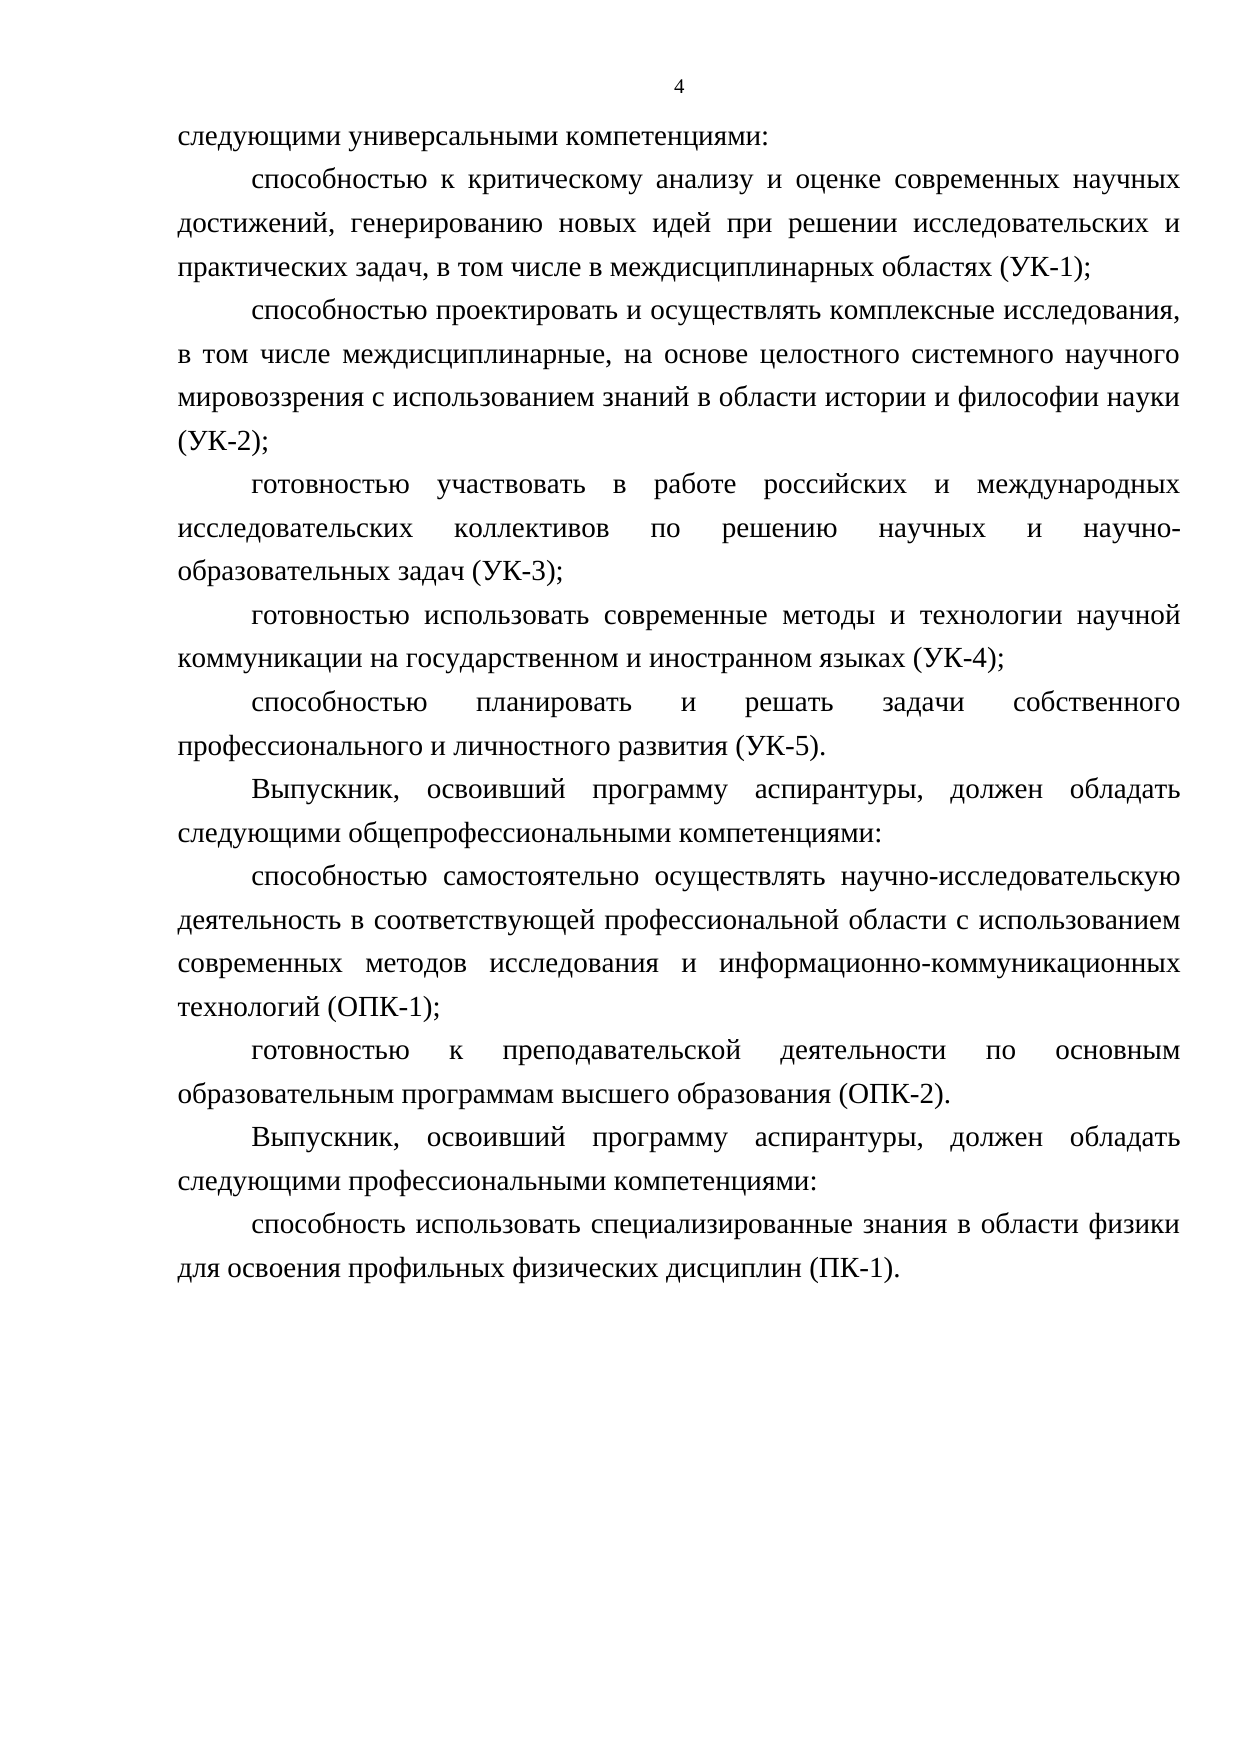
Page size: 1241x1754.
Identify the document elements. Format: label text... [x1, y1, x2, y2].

text Выпускник, освоивший программу аспирантуры, должен обладать следующими общепрофессиональными компетенциями: [177, 771, 1181, 848]
text способностью к критическому анализу и оценке современных научных достижений, генерированию новых идей при решении исследовательских и практических задач, в том числе в междисциплинарных областях (УК-1); [177, 162, 1181, 282]
text способность использовать специализированные знания в области физики для освоения профильных физических дисциплин (ПК-1). [177, 1207, 1181, 1284]
text Выпускник, освоивший программу аспирантуры, должен обладать следующими профессиональными компетенциями: [177, 1119, 1181, 1197]
text способностью проектировать и осуществлять комплексные исследования, в том числе междисциплинарные, на основе целостного системного научного мировоззрения с использованием знаний в области истории и философии науки (УК-2); [177, 292, 1181, 456]
text готовностью участвовать в работе российских и международных исследовательских коллективов по решению научных и научно-образовательных задач (УК-3); [177, 466, 1181, 587]
text способностью самостоятельно осуществлять научно-исследовательскую деятельность в соответствующей профессиональной области с использованием современных методов исследования и информационно-коммуникационных технологий (ОПК-1); [177, 858, 1181, 1022]
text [177, 118, 1181, 152]
text готовностью к преподавательской деятельности по основным образовательным программам высшего образования (ОПК-2). [177, 1032, 1181, 1109]
text способностью планировать и решать задачи собственного профессионального и личностного развития (УК-5). [177, 684, 1181, 761]
text готовностью использовать современные методы и технологии научной коммуникации на государственном и иностранном языках (УК-4); [177, 597, 1181, 674]
